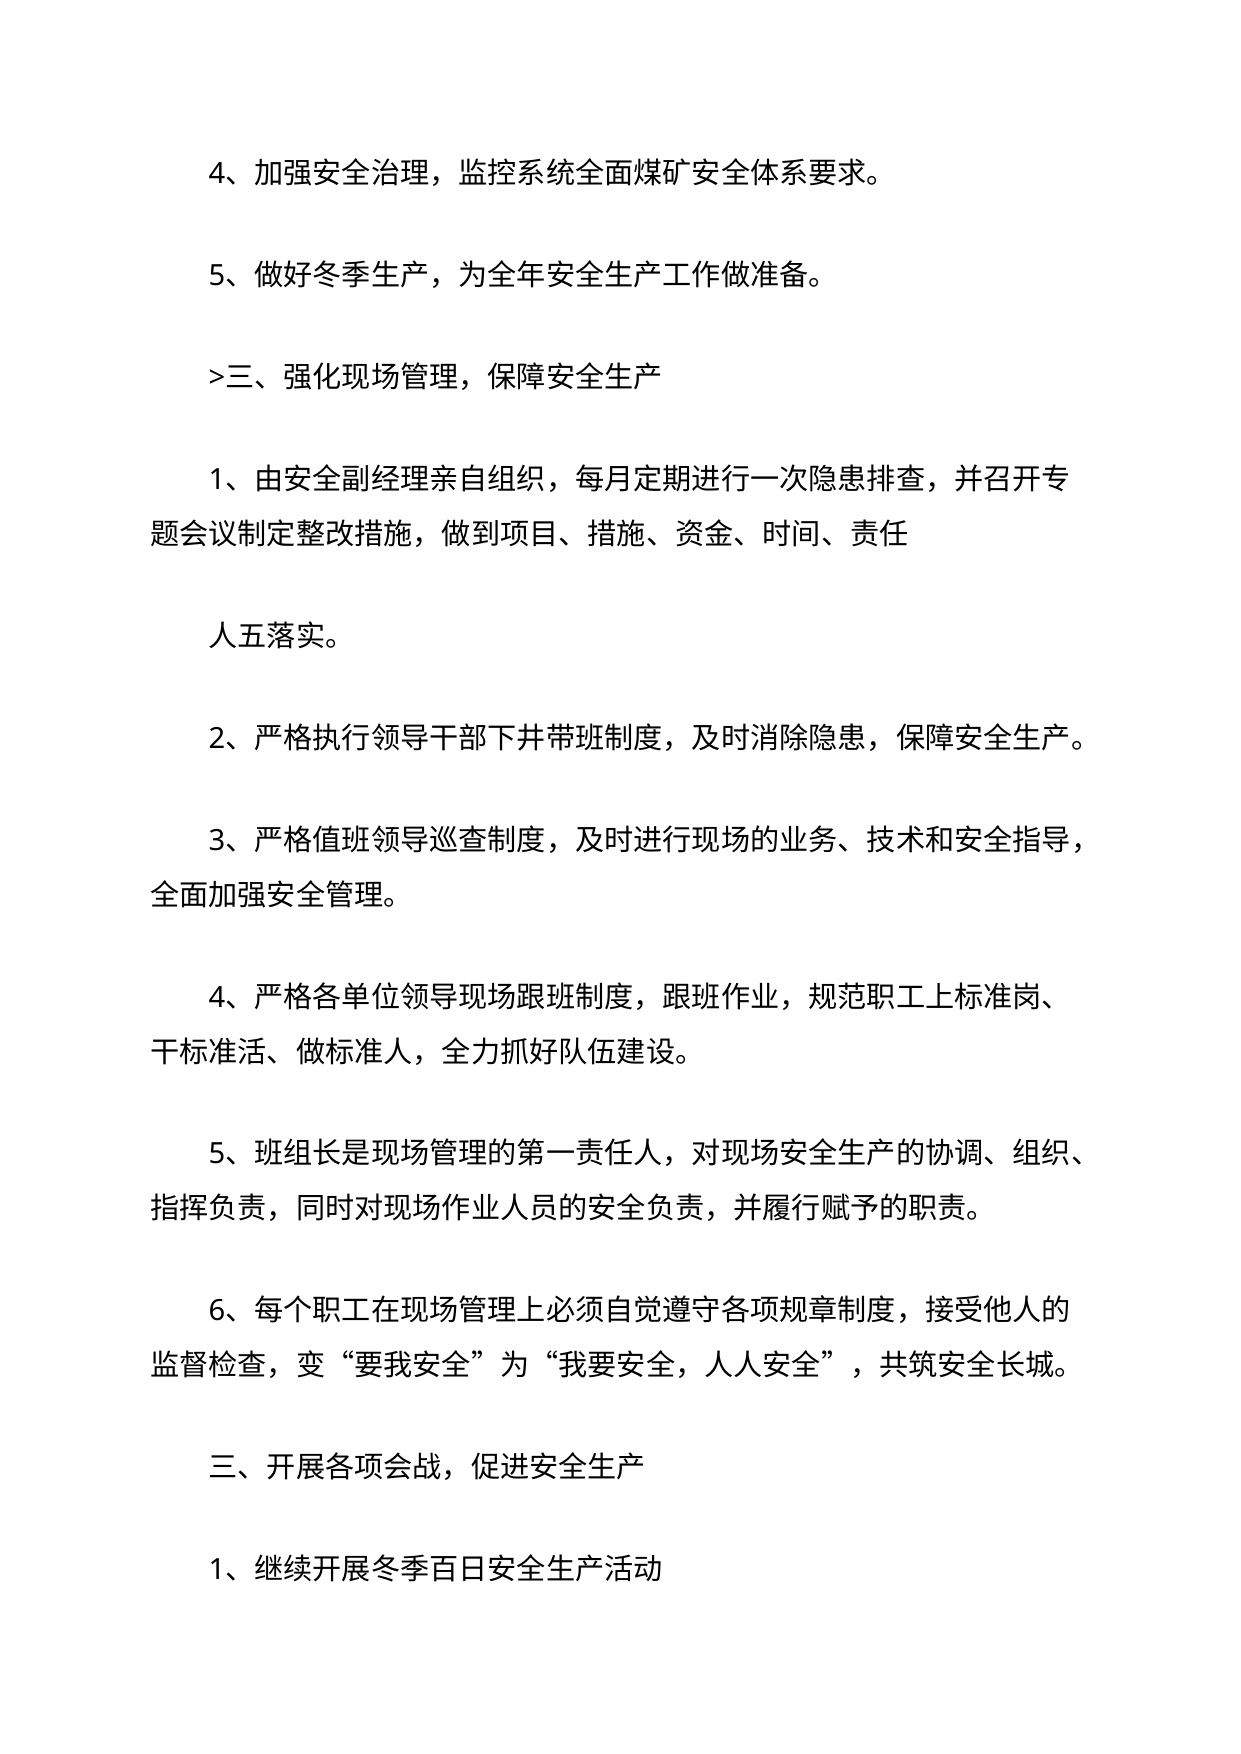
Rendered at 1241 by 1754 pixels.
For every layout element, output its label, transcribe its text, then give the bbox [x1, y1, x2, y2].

text 6、每个职工在现场管理上必须自觉遵守各项规章制度，接受他人的监督检查，变“要我安全”为“我要安全，人人安全”，共筑安全长城。 [150, 1287, 1090, 1384]
text >三、强化现场管理，保障安全生产 [150, 354, 1090, 396]
text 5、做好冬季生产，为全年安全生产工作做准备。 [150, 252, 1090, 294]
text 5、班组长是现场管理的第一责任人，对现场安全生产的协调、组织、指挥负责，同时对现场作业人员的安全负责，并履行赋予的职责。 [150, 1130, 1090, 1227]
text 1、由安全副经理亲自组织，每月定期进行一次隐患排查，并召开专题会议制定整改措施，做到项目、措施、资金、时间、责任 [150, 456, 1090, 553]
text 3、严格值班领导巡查制度，及时进行现场的业务、技术和安全指导，全面加强安全管理。 [150, 816, 1090, 914]
text 1、继续开展冬季百日安全生产活动 [150, 1545, 1090, 1588]
text 4、加强安全治理，监控系统全面煤矿安全体系要求。 [150, 150, 1090, 192]
text 4、严格各单位领导现场跟班制度，跟班作业，规范职工上标准岗、干标准活、做标准人，全力抓好队伍建设。 [150, 973, 1090, 1071]
text 2、严格执行领导干部下井带班制度，及时消除隐患，保障安全生产。 [150, 714, 1090, 757]
text 人五落实。 [150, 613, 1090, 655]
text 三、开展各项会战，促进安全生产 [150, 1443, 1090, 1486]
